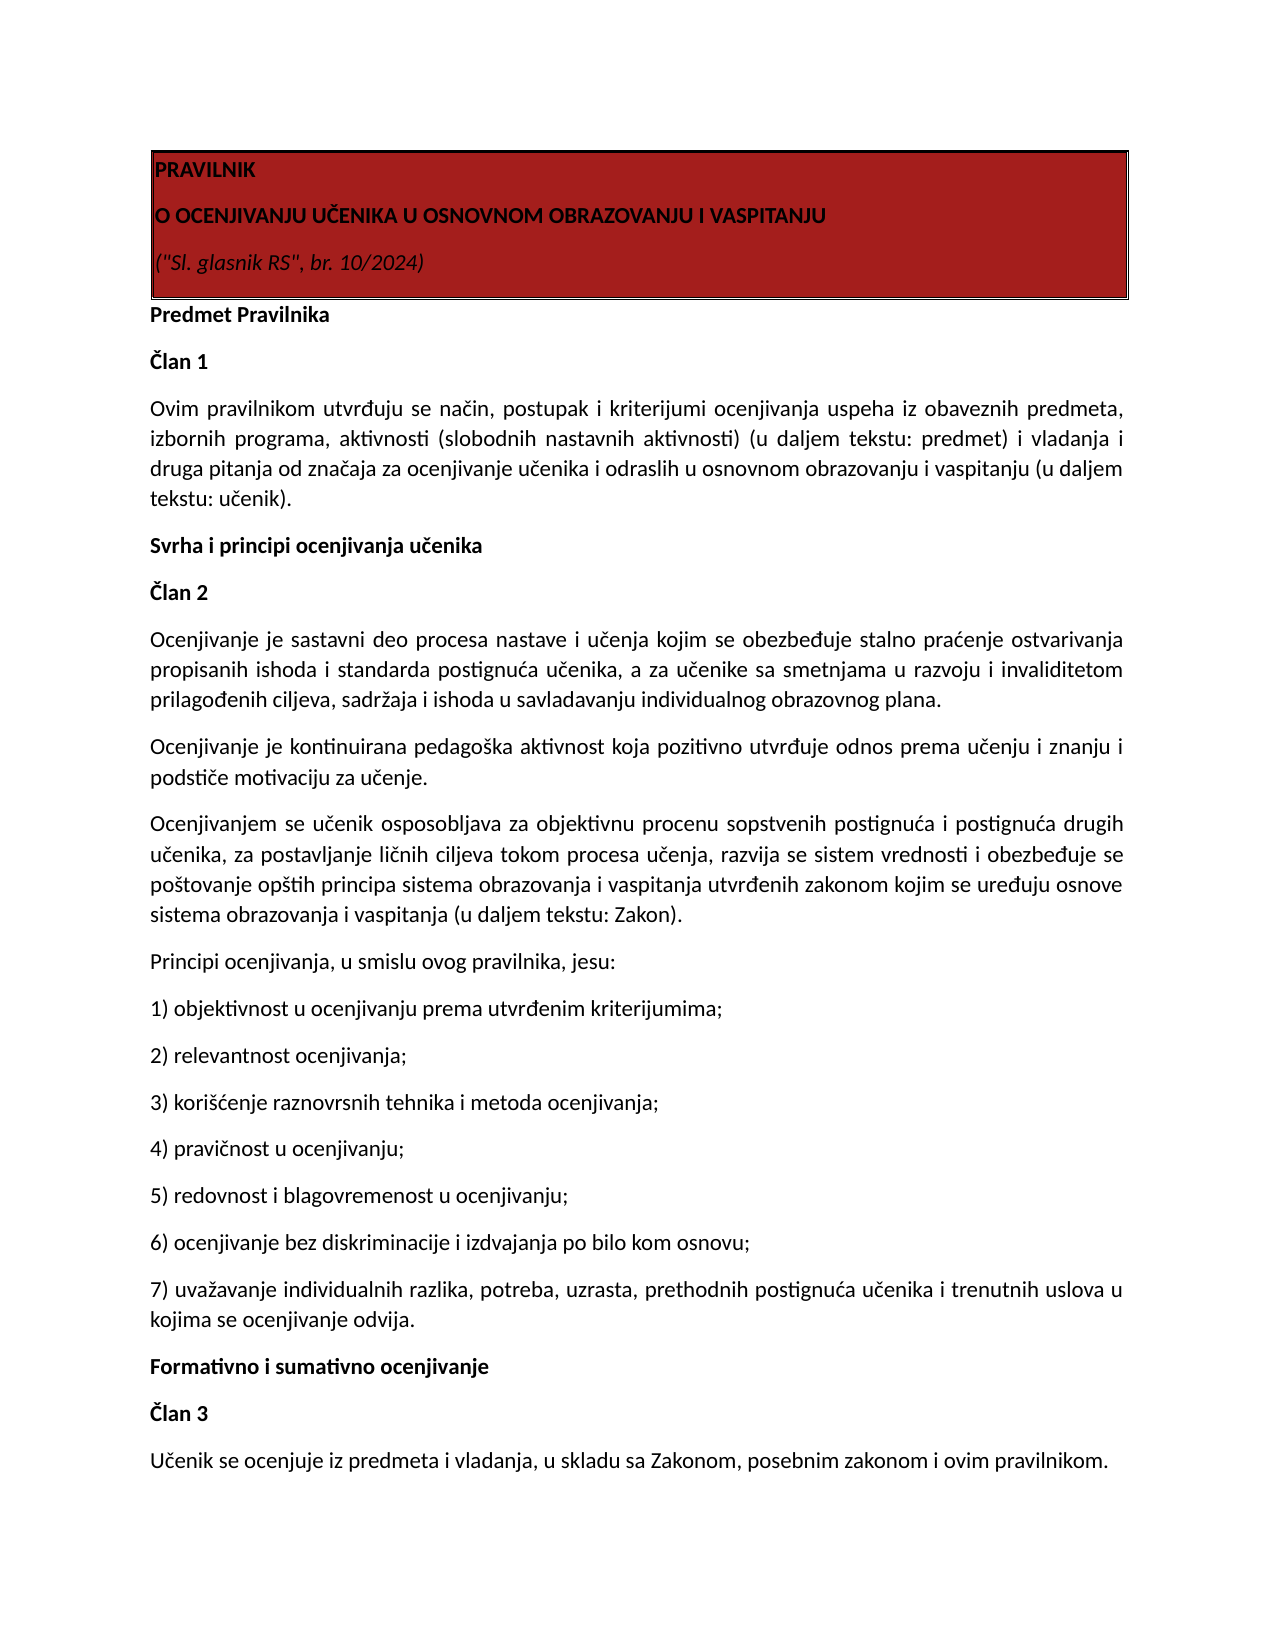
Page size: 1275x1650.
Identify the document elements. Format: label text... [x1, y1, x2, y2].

text Učenik se ocenjuje iz predmeta i vladanja, u skladu sa Zakonom, posebnim zakonom i ovim pravilnikom. [150, 1446, 1125, 1474]
text 6) ocenjivanje bez diskriminacije i izdvajanja po bilo kom osnovu; [150, 1228, 1125, 1256]
text 1) objektivnost u ocenjivanju prema utvrđenim kriterijumima; [150, 994, 1125, 1022]
text Ocenjivanjem se učenik osposobljava za objektivnu procenu sopstvenih postignuća i postignuća drugih učenika, za postavljanje ličnih ciljeva tokom procesa učenja, razvija se sistem vrednosti i obezbeđuje se poštovanje opštih principa sistema obrazovanja i vaspitanja utvrđenih zakonom kojim se uređuju osnove sistema obrazovanja i vaspitanja (u daljem tekstu: Zakon). [150, 809, 1125, 928]
text Ocenjivanje je kontinuirana pedagoška aktivnost koja pozitivno utvrđuje odnos prema učenju i znanju i podstiče motivaciju za učenje. [150, 732, 1125, 791]
text Formativno i sumativno ocenjivanje [150, 1352, 1125, 1380]
text 5) redovnost i blagovremenost u ocenjivanju; [150, 1181, 1125, 1209]
table_header PRAVILNIK O OCENJIVANJU UČENIKA U OSNOVNOM OBRAZOVANJU I VASPITANJU ("Sl. glasnik RS", br. 10/2024) [154, 153, 1126, 297]
text Član 2 [150, 578, 1125, 606]
text 3) korišćenje raznovrsnih tehnika i metoda ocenjivanja; [150, 1088, 1125, 1116]
text Svrha i principi ocenjivanja učenika [150, 531, 1125, 559]
text Član 3 [150, 1399, 1125, 1427]
text Član 1 [150, 347, 1125, 375]
text 2) relevantnost ocenjivanja; [150, 1041, 1125, 1069]
text Ovim pravilnikom utvrđuju se način, postupak i kriterijumi ocenjivanja uspeha iz obaveznih predmeta, izbornih programa, aktivnosti (slobodnih nastavnih aktivnosti) (u daljem tekstu: predmet) i vladanja i druga pitanja od značaja za ocenjivanje učenika i odraslih u osnovnom obrazovanju i vaspitanju (u daljem tekstu: učenik). [150, 394, 1125, 512]
text Predmet Pravilnika [150, 300, 1125, 328]
text Ocenjivanje je sastavni deo procesa nastave i učenja kojim se obezbeđuje stalno praćenje ostvarivanja propisanih ishoda i standarda postignuća učenika, a za učenike sa smetnjama u razvoju i invaliditetom prilagođenih ciljeva, sadržaja i ishoda u savladavanju individualnog obrazovnog plana. [150, 625, 1125, 713]
text Principi ocenjivanja, u smislu ovog pravilnika, jesu: [150, 947, 1125, 975]
text 7) uvažavanje individualnih razlika, potreba, uzrasta, prethodnih postignuća učenika i trenutnih uslova u kojima se ocenjivanje odvija. [150, 1275, 1125, 1333]
text 4) pravičnost u ocenjivanju; [150, 1134, 1125, 1162]
